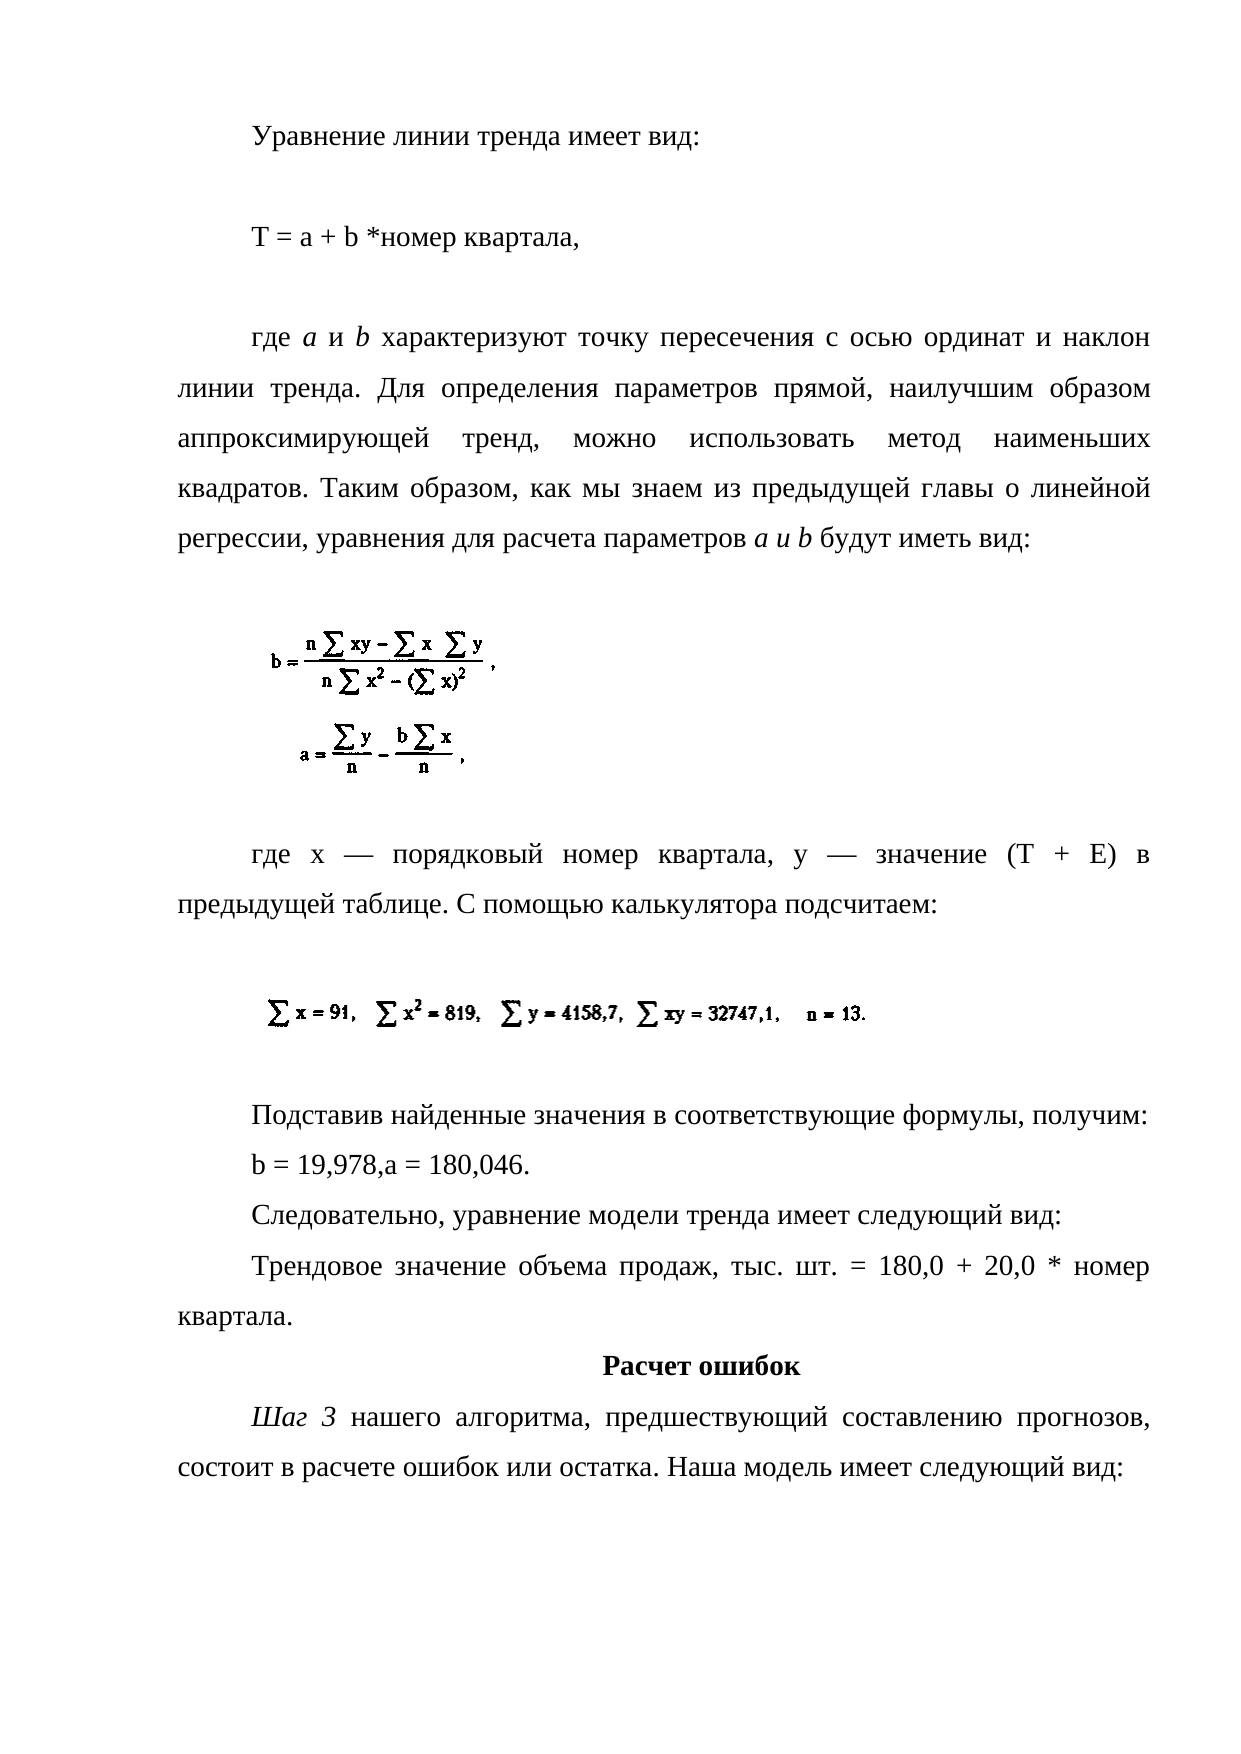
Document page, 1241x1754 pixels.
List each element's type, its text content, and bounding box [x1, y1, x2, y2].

picture [251, 986, 894, 1037]
text b = 19,978,а = 180,046. [177, 1147, 1152, 1181]
text Следовательно, уравнение модели тренда имеет следующий вид: [177, 1197, 1152, 1231]
text Уравнение линии тренда имеет вид: [177, 118, 1152, 152]
text Трендовое значение объема продаж, тыс. шт. = 180,0 + 20,0 * номер квартала. [177, 1248, 1152, 1332]
text Шаг 3 нашего алгоритма, предшествующий составлению прогнозов, состоит в расчете ошибок или остатка. Наша модель имеет следующий вид: [177, 1399, 1152, 1483]
text Расчет ошибок [177, 1348, 1152, 1382]
picture [251, 621, 498, 776]
text где а и b характеризуют точку пересечения с осью ординат и наклон линии тренда. Для определения параметров прямой, наилучшим образом аппроксимирующей тренд, можно использовать метод наименьших квадратов. Таким образом, как мы знаем из предыдущей главы о линейной регрессии, уравнения для расчета параметров а и b будут иметь вид: [177, 319, 1152, 554]
text Подставив найденные значения в соответствующие формулы, получим: [177, 1097, 1152, 1130]
text Т = а + b *номер квартала, [177, 219, 1152, 252]
text где х — порядковый номер квартала, у — значение (Т + Е) в предыдущей таблице. С помощью калькулятора подсчитаем: [177, 836, 1152, 920]
